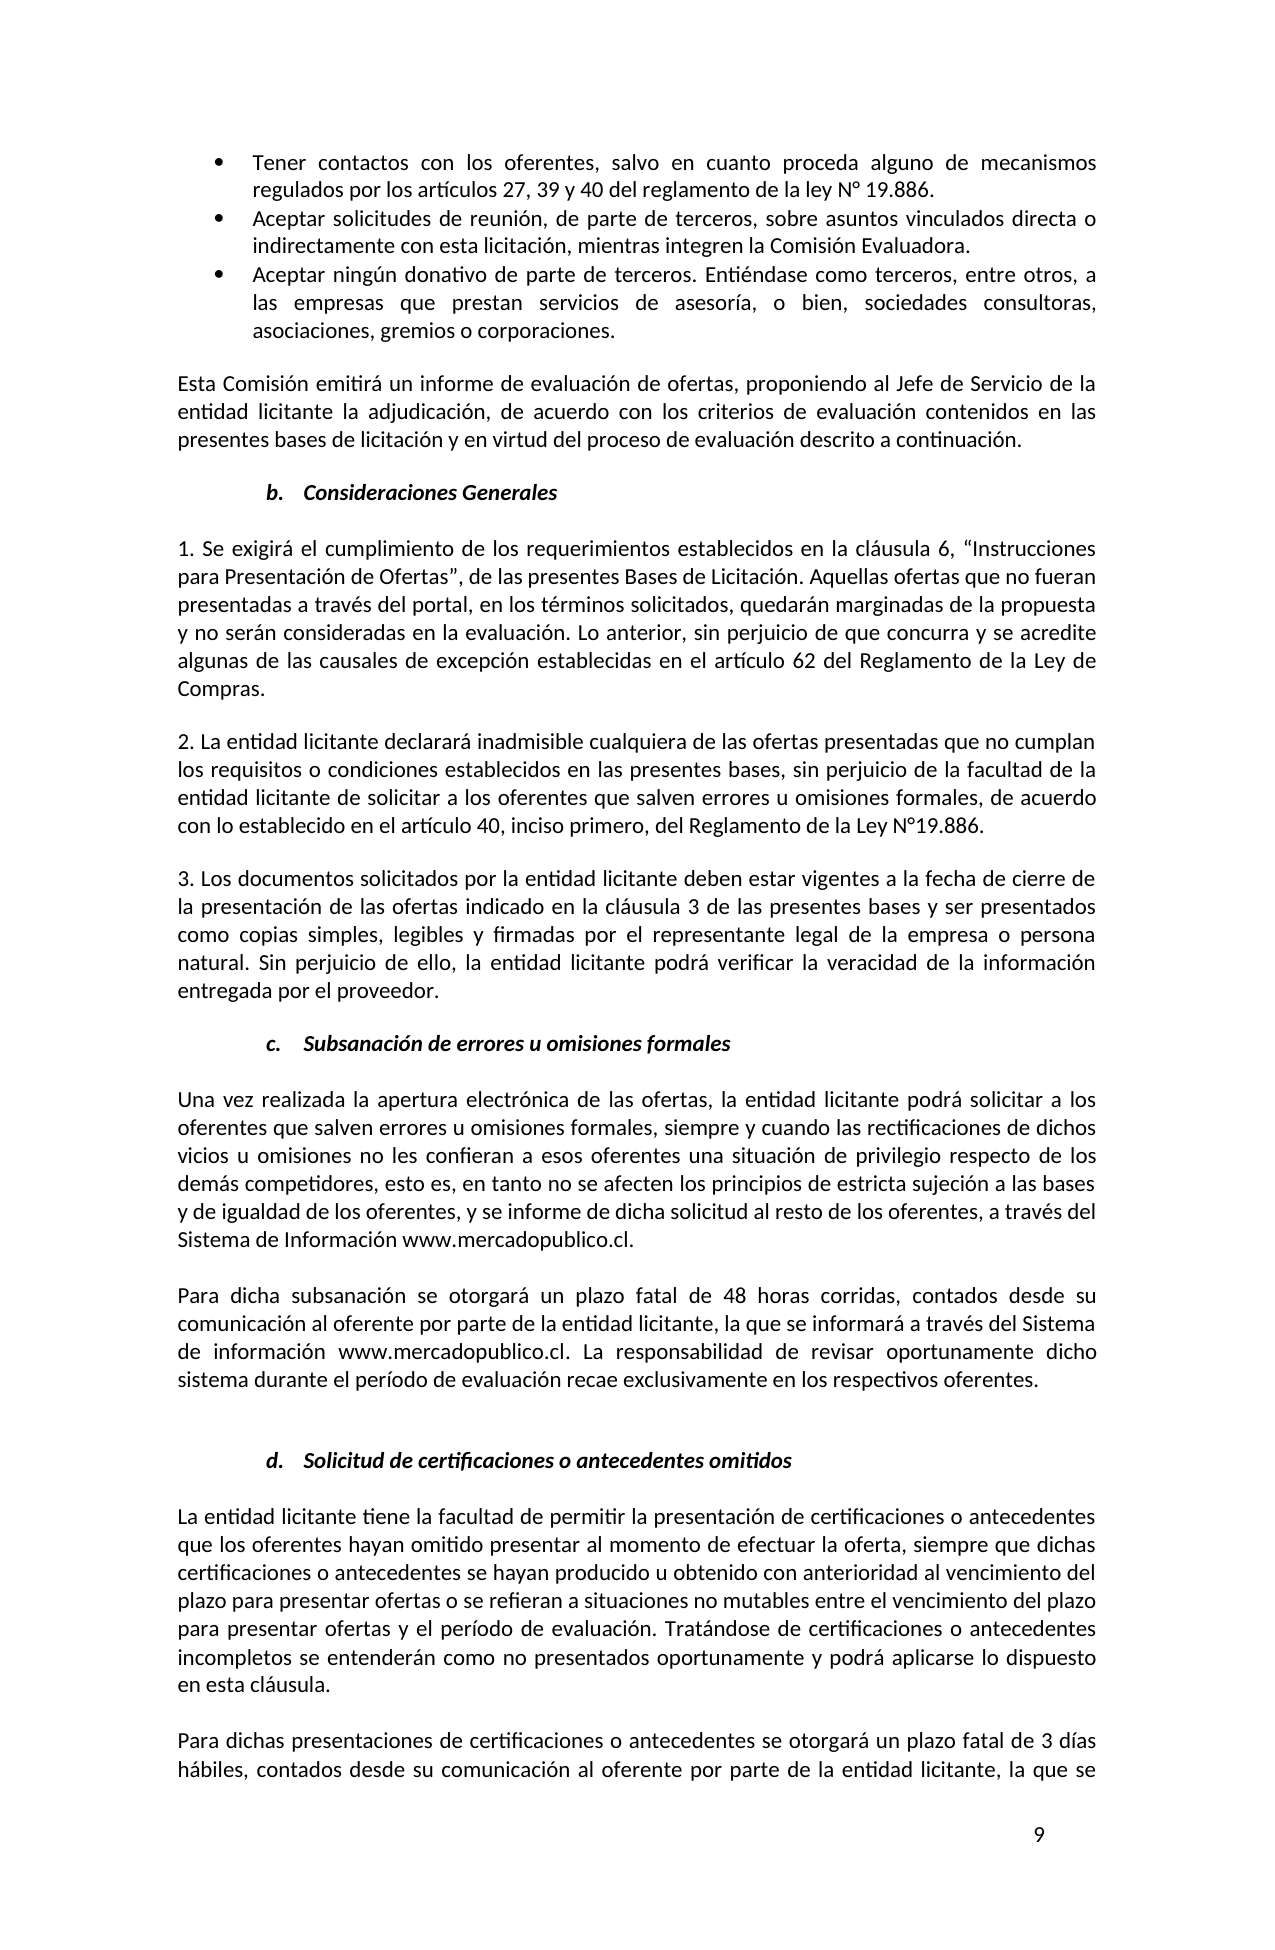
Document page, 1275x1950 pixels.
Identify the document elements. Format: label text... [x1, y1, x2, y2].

list Aceptar ningún donativo de parte de terceros. Entiéndase como terceros, entre otros, a las empresas que prestan servicios de asesoría, o bien, sociedades consultoras, asociaciones, gremios o corporaciones. [215, 260, 1098, 344]
subtitle Subsanación de errores u omisiones formales [266, 1029, 1045, 1057]
text Esta Comisión emitirá un informe de evaluación de ofertas, proponiendo al Jefe de Servicio de la entidad licitante la adjudicación, de acuerdo con los criterios de evaluación contenidos en las presentes bases de licitación y en virtud del proceso de evaluación descrito a continuación. [177, 369, 1098, 453]
subtitle Consideraciones Generales [266, 478, 1045, 506]
text La entidad licitante tiene la facultad de permitir la presentación de certificaciones o antecedentes que los oferentes hayan omitido presentar al momento de efectuar la oferta, siempre que dichas certificaciones o antecedentes se hayan producido u obtenido con anterioridad al vencimiento del plazo para presentar ofertas o se refieran a situaciones no mutables entre el vencimiento del plazo para presentar ofertas y el período de evaluación. Tratándose de certificaciones o antecedentes incompletos se entenderán como no presentados oportunamente y podrá aplicarse lo dispuesto en esta cláusula. [177, 1502, 1098, 1699]
text 3. Los documentos solicitados por la entidad licitante deben estar vigentes a la fecha de cierre de la presentación de las ofertas indicado en la cláusula 3 de las presentes bases y ser presentados como copias simples, legibles y firmadas por el representante legal de la empresa o persona natural. Sin perjuicio de ello, la entidad licitante podrá verificar la veracidad de la información entregada por el proveedor. [177, 864, 1098, 1004]
text 2. La entidad licitante declarará inadmisible cualquiera de las ofertas presentadas que no cumplan los requisitos o condiciones establecidos en las presentes bases, sin perjuicio de la facultad de la entidad licitante de solicitar a los oferentes que salven errores u omisiones formales, de acuerdo con lo establecido en el artículo 40, inciso primero, del Reglamento de la Ley N°19.886. [177, 727, 1098, 839]
list Aceptar solicitudes de reunión, de parte de terceros, sobre asuntos vinculados directa o indirectamente con esta licitación, mientras integren la Comisión Evaluadora. [215, 204, 1098, 260]
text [177, 1727, 1098, 1783]
list Tener contactos con los oferentes, salvo en cuanto proceda alguno de mecanismos regulados por los artículos 27, 39 y 40 del reglamento de la ley N° 19.886. [215, 148, 1098, 204]
text 1. Se exigirá el cumplimiento de los requerimientos establecidos en la cláusula 6, “Instrucciones para Presentación de Ofertas”, de las presentes Bases de Licitación. Aquellas ofertas que no fueran presentadas a través del portal, en los términos solicitados, quedarán marginadas de la propuesta y no serán consideradas en la evaluación. Lo anterior, sin perjuicio de que concurra y se acredite algunas de las causales de excepción establecidas en el artículo 62 del Reglamento de la Ley de Compras. [177, 534, 1098, 702]
subtitle Solicitud de certificaciones o antecedentes omitidos [266, 1446, 1045, 1474]
text Una vez realizada la apertura electrónica de las ofertas, la entidad licitante podrá solicitar a los oferentes que salven errores u omisiones formales, siempre y cuando las rectificaciones de dichos vicios u omisiones no les confieran a esos oferentes una situación de privilegio respecto de los demás competidores, esto es, en tanto no se afecten los principios de estricta sujeción a las bases y de igualdad de los oferentes, y se informe de dicha solicitud al resto de los oferentes, a través del Sistema de Información www.mercadopublico.cl. [177, 1085, 1098, 1253]
text Para dicha subsanación se otorgará un plazo fatal de 48 horas corridas, contados desde su comunicación al oferente por parte de la entidad licitante, la que se informará a través del Sistema de información www.mercadopublico.cl. La responsabilidad de revisar oportunamente dicho sistema durante el período de evaluación recae exclusivamente en los respectivos oferentes. [177, 1281, 1098, 1393]
